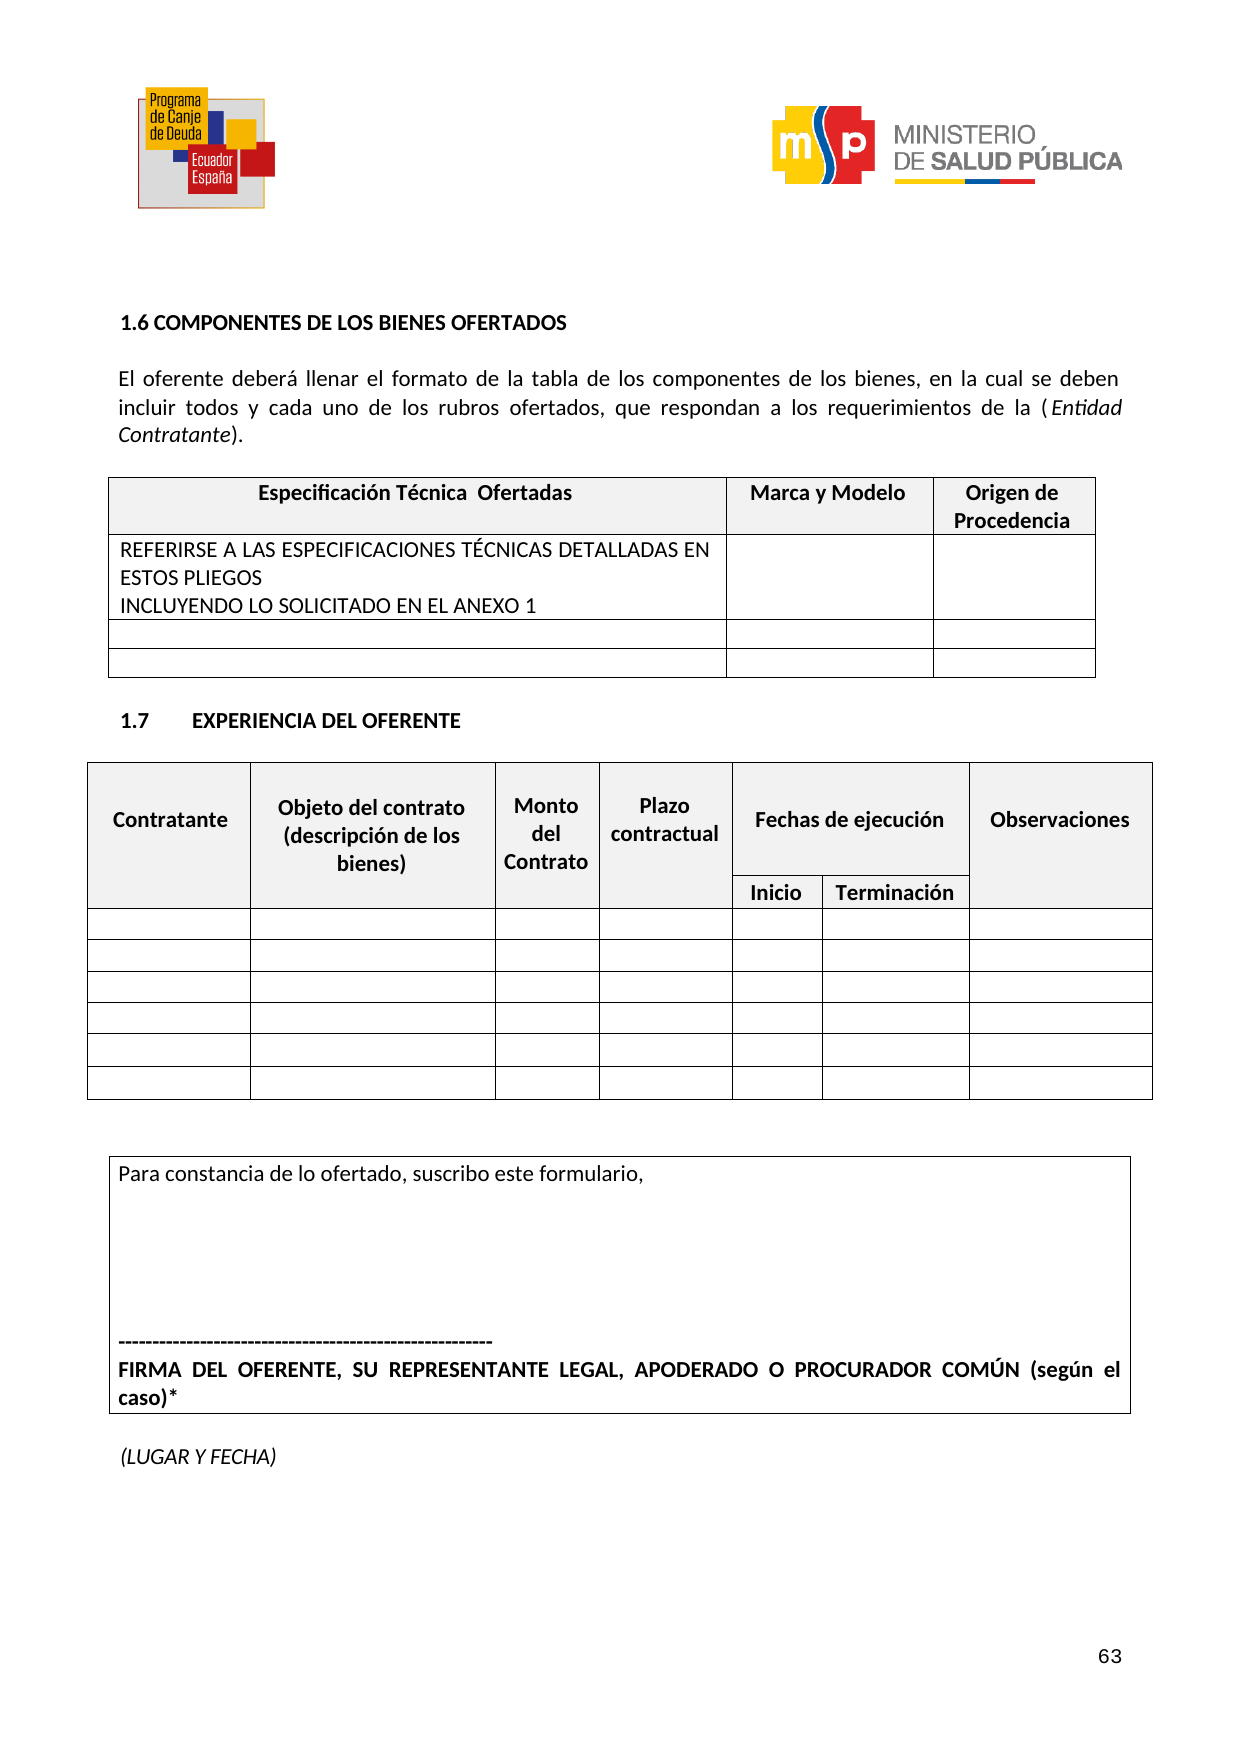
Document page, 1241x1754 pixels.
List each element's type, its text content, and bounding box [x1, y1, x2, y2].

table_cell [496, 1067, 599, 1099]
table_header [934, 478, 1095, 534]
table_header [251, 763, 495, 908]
picture [118, 67, 293, 227]
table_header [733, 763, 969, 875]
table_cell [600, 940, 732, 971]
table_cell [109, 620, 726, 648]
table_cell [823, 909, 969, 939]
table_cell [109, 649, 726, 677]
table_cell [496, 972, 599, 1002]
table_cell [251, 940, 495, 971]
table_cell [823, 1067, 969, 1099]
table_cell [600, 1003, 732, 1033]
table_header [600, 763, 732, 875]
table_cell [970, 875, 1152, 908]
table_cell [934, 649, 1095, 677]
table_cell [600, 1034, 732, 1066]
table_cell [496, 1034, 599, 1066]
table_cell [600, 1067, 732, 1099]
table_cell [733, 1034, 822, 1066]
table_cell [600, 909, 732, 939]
text ------------------------------------------------------- [118, 1327, 1122, 1352]
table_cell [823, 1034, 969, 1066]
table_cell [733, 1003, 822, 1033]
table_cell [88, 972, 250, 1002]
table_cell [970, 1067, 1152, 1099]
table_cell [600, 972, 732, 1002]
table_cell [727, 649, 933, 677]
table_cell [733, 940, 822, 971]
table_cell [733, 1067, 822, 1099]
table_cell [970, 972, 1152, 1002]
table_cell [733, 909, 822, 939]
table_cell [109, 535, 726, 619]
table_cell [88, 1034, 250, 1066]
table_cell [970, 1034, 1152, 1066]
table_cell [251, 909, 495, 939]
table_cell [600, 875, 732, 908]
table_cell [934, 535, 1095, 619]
text 1.7 EXPERIENCIA DEL OFERENTE [120, 706, 1117, 734]
text (LUGAR Y FECHA) [120, 1442, 1117, 1470]
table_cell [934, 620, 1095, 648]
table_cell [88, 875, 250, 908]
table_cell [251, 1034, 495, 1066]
picture [772, 106, 1123, 184]
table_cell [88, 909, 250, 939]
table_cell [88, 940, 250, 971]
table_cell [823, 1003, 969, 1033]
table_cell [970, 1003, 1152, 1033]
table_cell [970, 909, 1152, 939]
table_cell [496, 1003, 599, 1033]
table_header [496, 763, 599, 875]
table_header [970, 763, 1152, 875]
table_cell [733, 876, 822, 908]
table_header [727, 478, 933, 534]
text FIRMA DEL OFERENTE, SU REPRESENTANTE LEGAL, APODERADO O PROCURADOR COMÚN (según el caso)* [110, 1352, 1130, 1413]
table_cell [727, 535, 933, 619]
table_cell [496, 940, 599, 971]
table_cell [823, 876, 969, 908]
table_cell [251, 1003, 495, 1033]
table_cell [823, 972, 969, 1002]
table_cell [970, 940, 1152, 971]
text 1.6 COMPONENTES DE LOS BIENES OFERTADOS [120, 308, 1117, 337]
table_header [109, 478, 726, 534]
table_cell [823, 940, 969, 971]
text Para constancia de lo ofertado, suscribo este formulario, [110, 1157, 1130, 1187]
text El oferente deberá llenar el formato de la tabla de los componentes de los bienes, en la cual se deben incluir todos y cada uno de los rubros ofertados, que respondan a los requerimientos de la (Entidad Contratante). [118, 364, 1122, 449]
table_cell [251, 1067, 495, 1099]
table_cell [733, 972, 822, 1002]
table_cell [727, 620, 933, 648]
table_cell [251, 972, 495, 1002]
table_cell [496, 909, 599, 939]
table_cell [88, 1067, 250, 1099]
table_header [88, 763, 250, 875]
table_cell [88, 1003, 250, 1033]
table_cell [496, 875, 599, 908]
